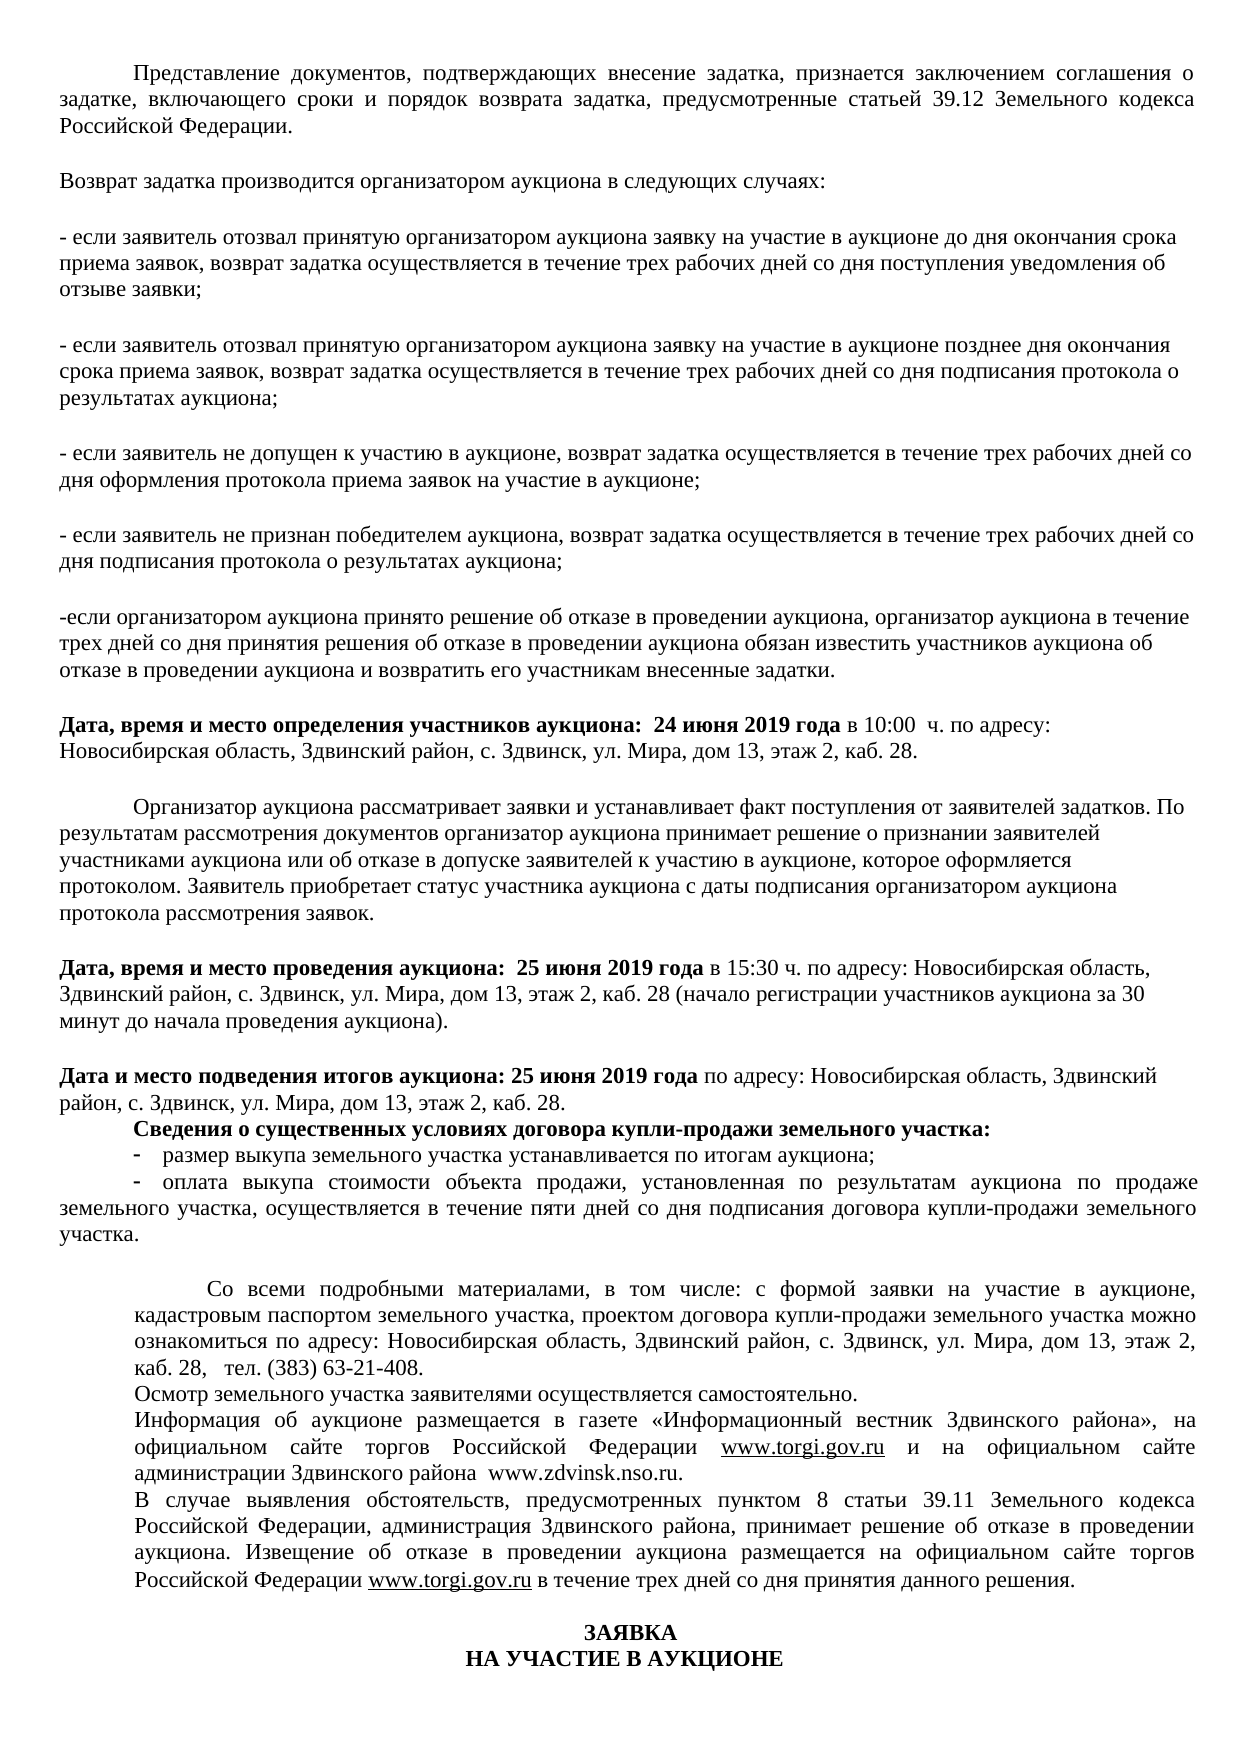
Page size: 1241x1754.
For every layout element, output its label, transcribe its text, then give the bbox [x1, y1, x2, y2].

text - если заявитель отозвал принятую организатором аукциона заявку на участие в аукционе позднее дня окончания срока приема заявок, возврат задатка осуществляется в течение трех рабочих дней со дня подписания протокола о результатах аукциона; [59, 331, 1196, 410]
list Осмотр земельного участка заявителями осуществляется самостоятельно. [134, 1380, 1198, 1407]
text Организатор аукциона рассматривает заявки и устанавливает факт поступления от заявителей задатков. По результатам рассмотрения документов организатор аукциона принимает решение о признании заявителей участниками аукциона или об отказе в допуске заявителей к участию в аукционе, которое оформляется протоколом. Заявитель приобретает статус участника аукциона с даты подписания организатором аукциона протокола рассмотрения заявок. [59, 793, 1196, 925]
text Дата, время и место определения участников аукциона: 24 июня 2019 года в 10:00 ч. по адресу: Новосибирская область, Здвинский район, с. Здвинск, ул. Мира, дом 13, этаж 2, каб. 28. [59, 711, 1196, 764]
text Дата, время и место проведения аукциона: 25 июня 2019 года в 15:30 ч. по адресу: Новосибирская область, Здвинский район, с. Здвинск, ул. Мира, дом 13, этаж 2, каб. 28 (начало регистрации участников аукциона за 30 минут до начала проведения аукциона). [59, 954, 1196, 1033]
text - если заявитель отозвал принятую организатором аукциона заявку на участие в аукционе до дня окончания срока приема заявок, возврат задатка осуществляется в течение трех рабочих дней со дня поступления уведомления об отзыве заявки; [59, 223, 1196, 302]
text Представление документов, подтверждающих внесение задатка, признается заключением соглашения о задатке, включающего сроки и порядок возврата задатка, предусмотренные статьей 39.12 Земельного кодекса Российской Федерации. [59, 59, 1196, 138]
list размер выкупа земельного участка устанавливается по итогам аукциона; [59, 1141, 1198, 1168]
text Возврат задатка производится организатором аукциона в следующих случаях: [59, 167, 1196, 194]
list В случае выявления обстоятельств, предусмотренных пунктом 8 статьи 39.11 Земельного кодекса Российской Федерации, администрация Здвинского района, принимает решение об отказе в проведении аукциона. Извещение об отказе в проведении аукциона размещается на официальном сайте торгов Российской Федерации www.torgi.gov.ru в течение трех дней со дня принятия данного решения. [134, 1486, 1196, 1593]
list Со всеми подробными материалами, в том числе: с формой заявки на участие в аукционе, кадастровым паспортом земельного участка, проектом договора купли-продажи земельного участка можно ознакомиться по адресу: Новосибирская область, Здвинский район, с. Здвинск, ул. Мира, дом 13, этаж 2, каб. 28, тел. (383) 63-21-408. [134, 1275, 1198, 1380]
text -если организатором аукциона принято решение об отказе в проведении аукциона, организатор аукциона в течение трех дней со дня принятия решения об отказе в проведении аукциона обязан известить участников аукциона об отказе в проведении аукциона и возвратить его участникам внесенные задатки. [59, 603, 1196, 682]
text НА УЧАСТИЕ В АУКЦИОНЕ [59, 1645, 1196, 1672]
list Информация об аукционе размещается в газете «Информационный вестник Здвинского района», на официальном сайте торгов Российской Федерации www.torgi.gov.ru и на официальном сайте администрации Здвинского района www.zdvinsk.nso.ru. [134, 1407, 1196, 1486]
title ЗАЯВКА [59, 1619, 1196, 1645]
text - если заявитель не допущен к участию в аукционе, возврат задатка осуществляется в течение трех рабочих дней со дня оформления протокола приема заявок на участие в аукционе; [59, 439, 1196, 492]
text Сведения о существенных условиях договора купли-продажи земельного участка: [59, 1115, 1198, 1141]
list оплата выкупа стоимости объекта продажи, установленная по результатам аукциона по продаже земельного участка, осуществляется в течение пяти дней со дня подписания договора купли-продажи земельного участка. [59, 1168, 1198, 1247]
text Дата и место подведения итогов аукциона: 25 июня 2019 года по адресу: Новосибирская область, Здвинский район, с. Здвинск, ул. Мира, дом 13, этаж 2, каб. 28. [59, 1062, 1196, 1115]
text - если заявитель не признан победителем аукциона, возврат задатка осуществляется в течение трех рабочих дней со дня подписания протокола о результатах аукциона; [59, 521, 1196, 574]
